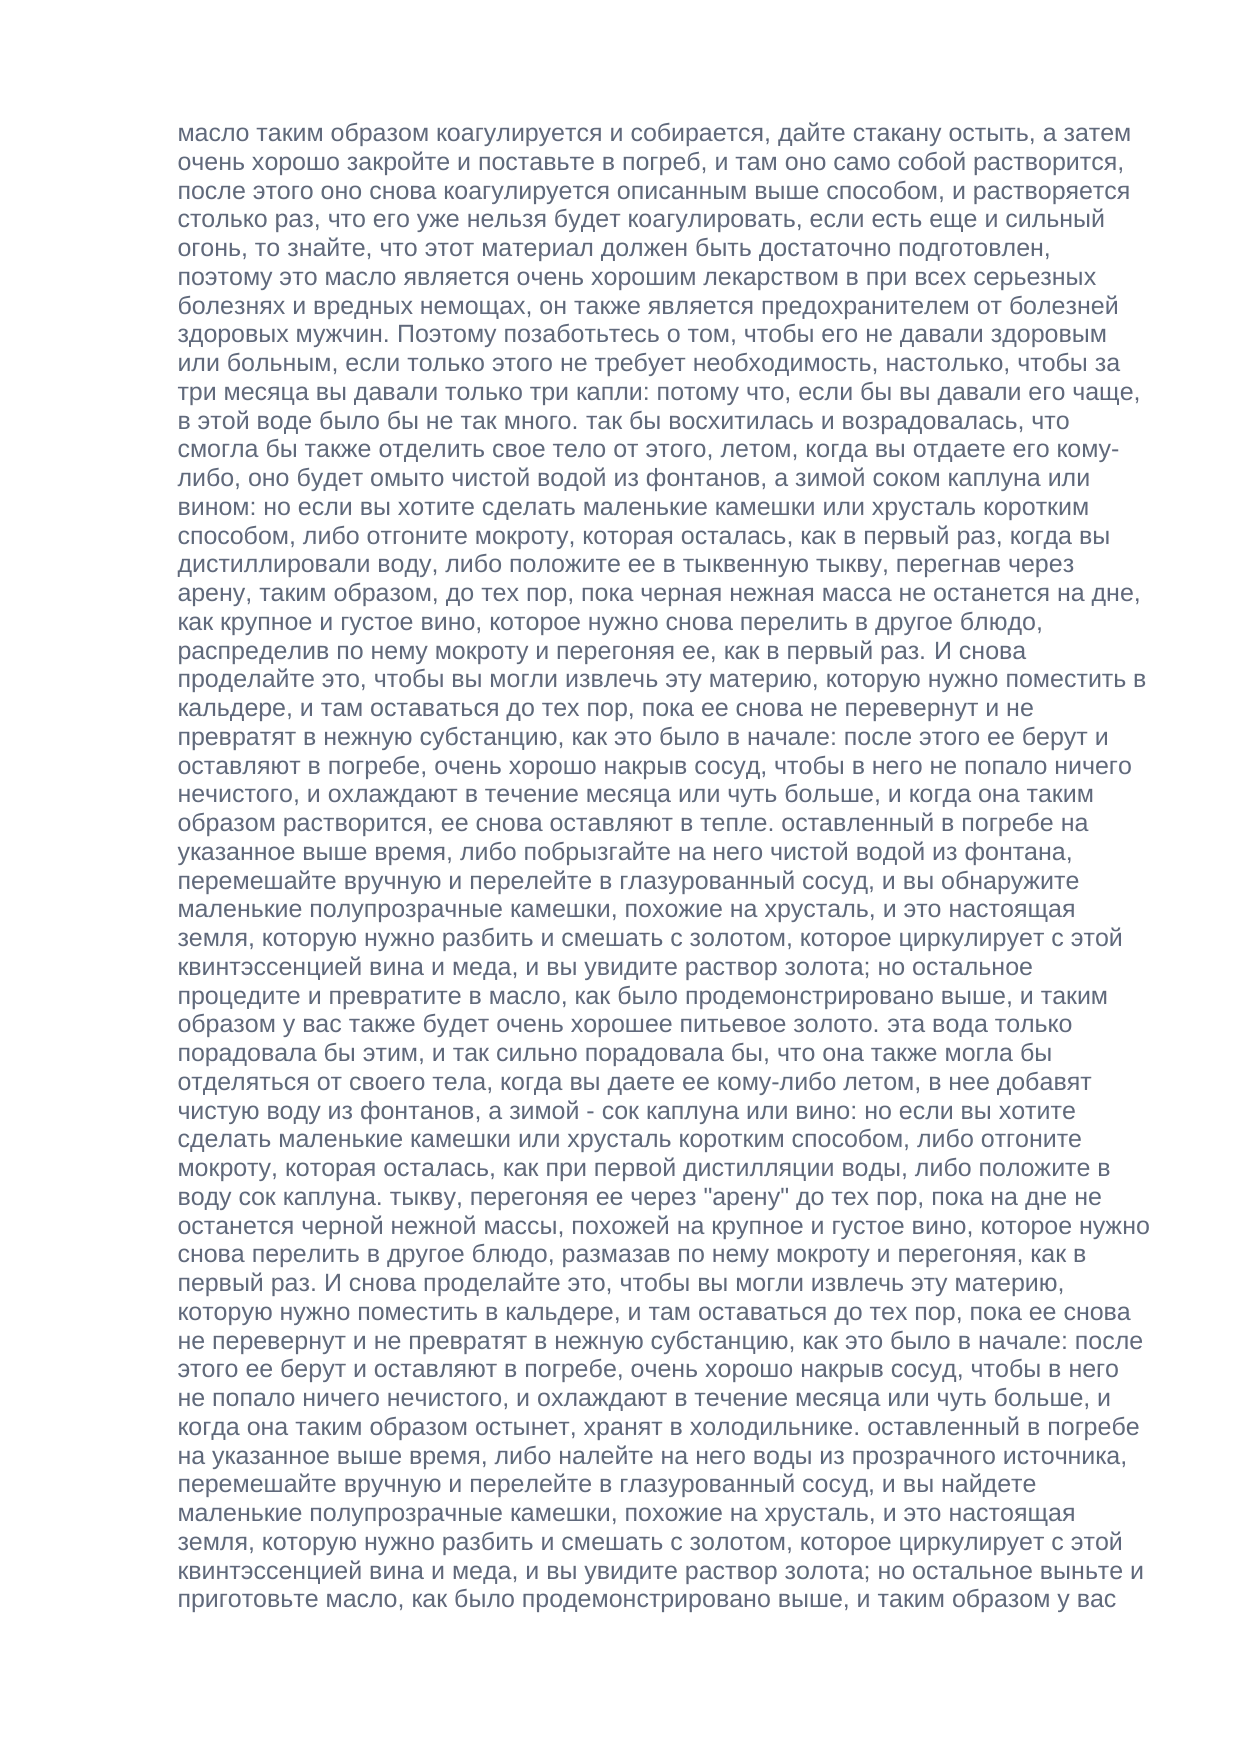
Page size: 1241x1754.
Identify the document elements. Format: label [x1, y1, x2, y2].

text [177, 118, 1152, 1613]
